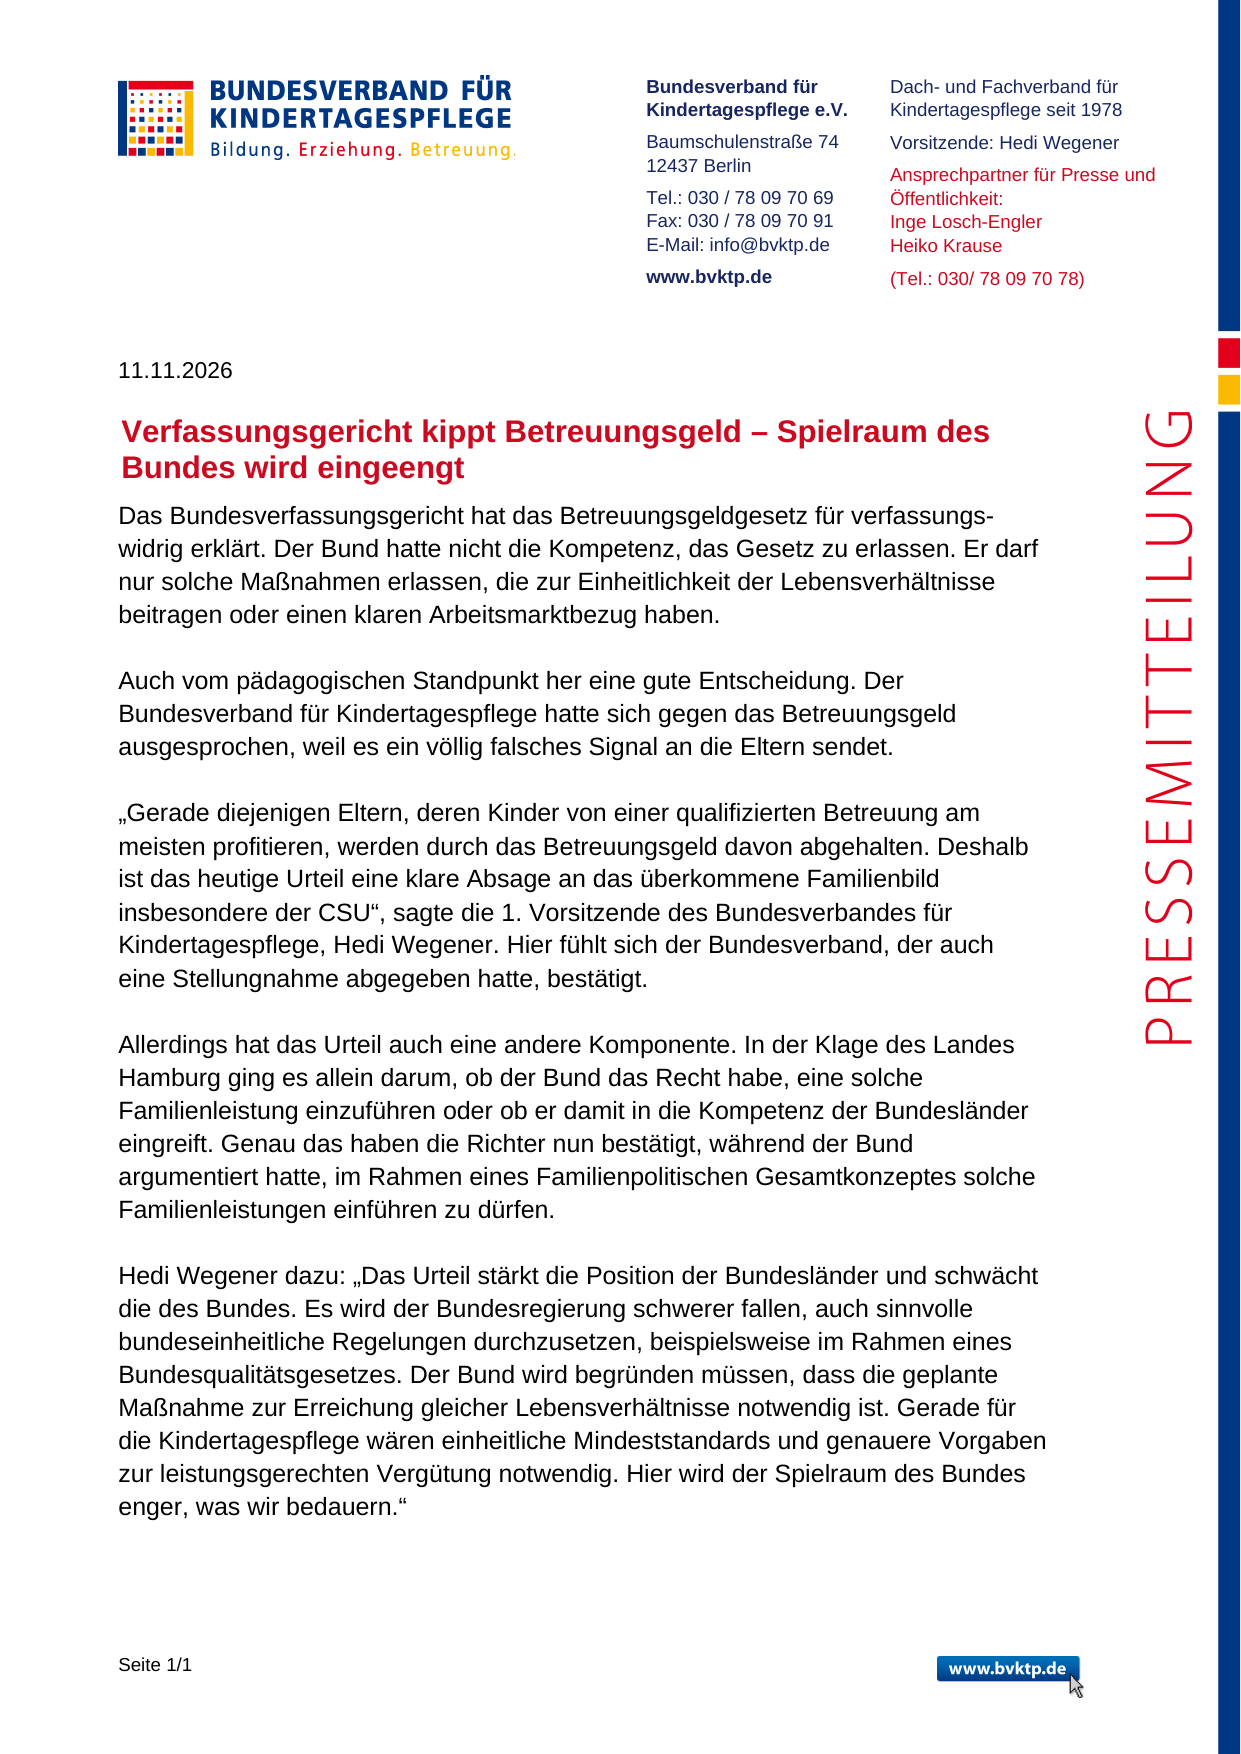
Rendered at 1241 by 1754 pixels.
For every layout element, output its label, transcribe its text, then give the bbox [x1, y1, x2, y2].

text Auch vom pädagogischen Standpunkt her eine gute Entscheidung. Der Bundesverband für Kindertagespflege hatte sich gegen das Betreuungsgeld ausgesprochen, weil es ein völlig falsches Signal an die Eltern sendet. [118, 666, 1048, 761]
text Hedi Wegener dazu: „Das Urteil stärkt die Position der Bundesländer und schwächt die des Bundes. Es wird der Bundesregierung schwerer fallen, auch sinnvolle bundeseinheitliche Regelungen durchzusetzen, beispielsweise im Rahmen eines Bundesqualitätsgesetzes. Der Bund wird begründen müssen, dass die geplante Maßnahme zur Erreichung gleicher Lebensverhältnisse notwendig ist. Gerade für die Kindertagespflege wären einheitliche Mindeststandards und genauere Vorgaben zur leistungsgerechten Vergütung notwendig. Hier wird der Spielraum des Bundes enger, was wir bedauern.“ [118, 1261, 1048, 1521]
text „Gerade diejenigen Eltern, deren Kinder von einer qualifizierten Betreuung am meisten profitieren, werden durch das Betreuungsgeld davon abgehalten. Deshalb ist das heutige Urteil eine klare Absage an das überkommene Familienbild insbesondere der CSU“, sagte die 1. Vorsitzende des Bundesverbandes für Kindertagespflege, Hedi Wegener. Hier fühlt sich der Bundesverband, der auch eine Stellungnahme abgegeben hatte, bestätigt. [118, 798, 1048, 992]
picture [1133, 0, 1241, 1754]
text Das Bundesverfassungsgericht hat das Betreuungsgeldgesetz für verfassungs-widrig erklärt. Der Bund hatte nicht die Kompetenz, das Gesetz zu erlassen. Er darf nur solche Maßnahmen erlassen, die zur Einheitlichkeit der Lebensverhältnisse beitragen oder einen klaren Arbeitsmarktbezug haben. [118, 501, 1048, 629]
text Allerdings hat das Urteil auch eine andere Komponente. In der Klage des Landes Hamburg ging es allein darum, ob der Bund das Recht habe, eine solche Familienleistung einzuführen oder ob er damit in die Kompetenz der Bundesländer eingreift. Genau das haben die Richter nun bestätigt, während der Bund argumentiert hatte, im Rahmen eines Familienpolitischen Gesamtkonzeptes solche Familienleistungen einführen zu dürfen. [118, 1029, 1048, 1223]
picture [118, 75, 515, 160]
picture [927, 1647, 1093, 1707]
